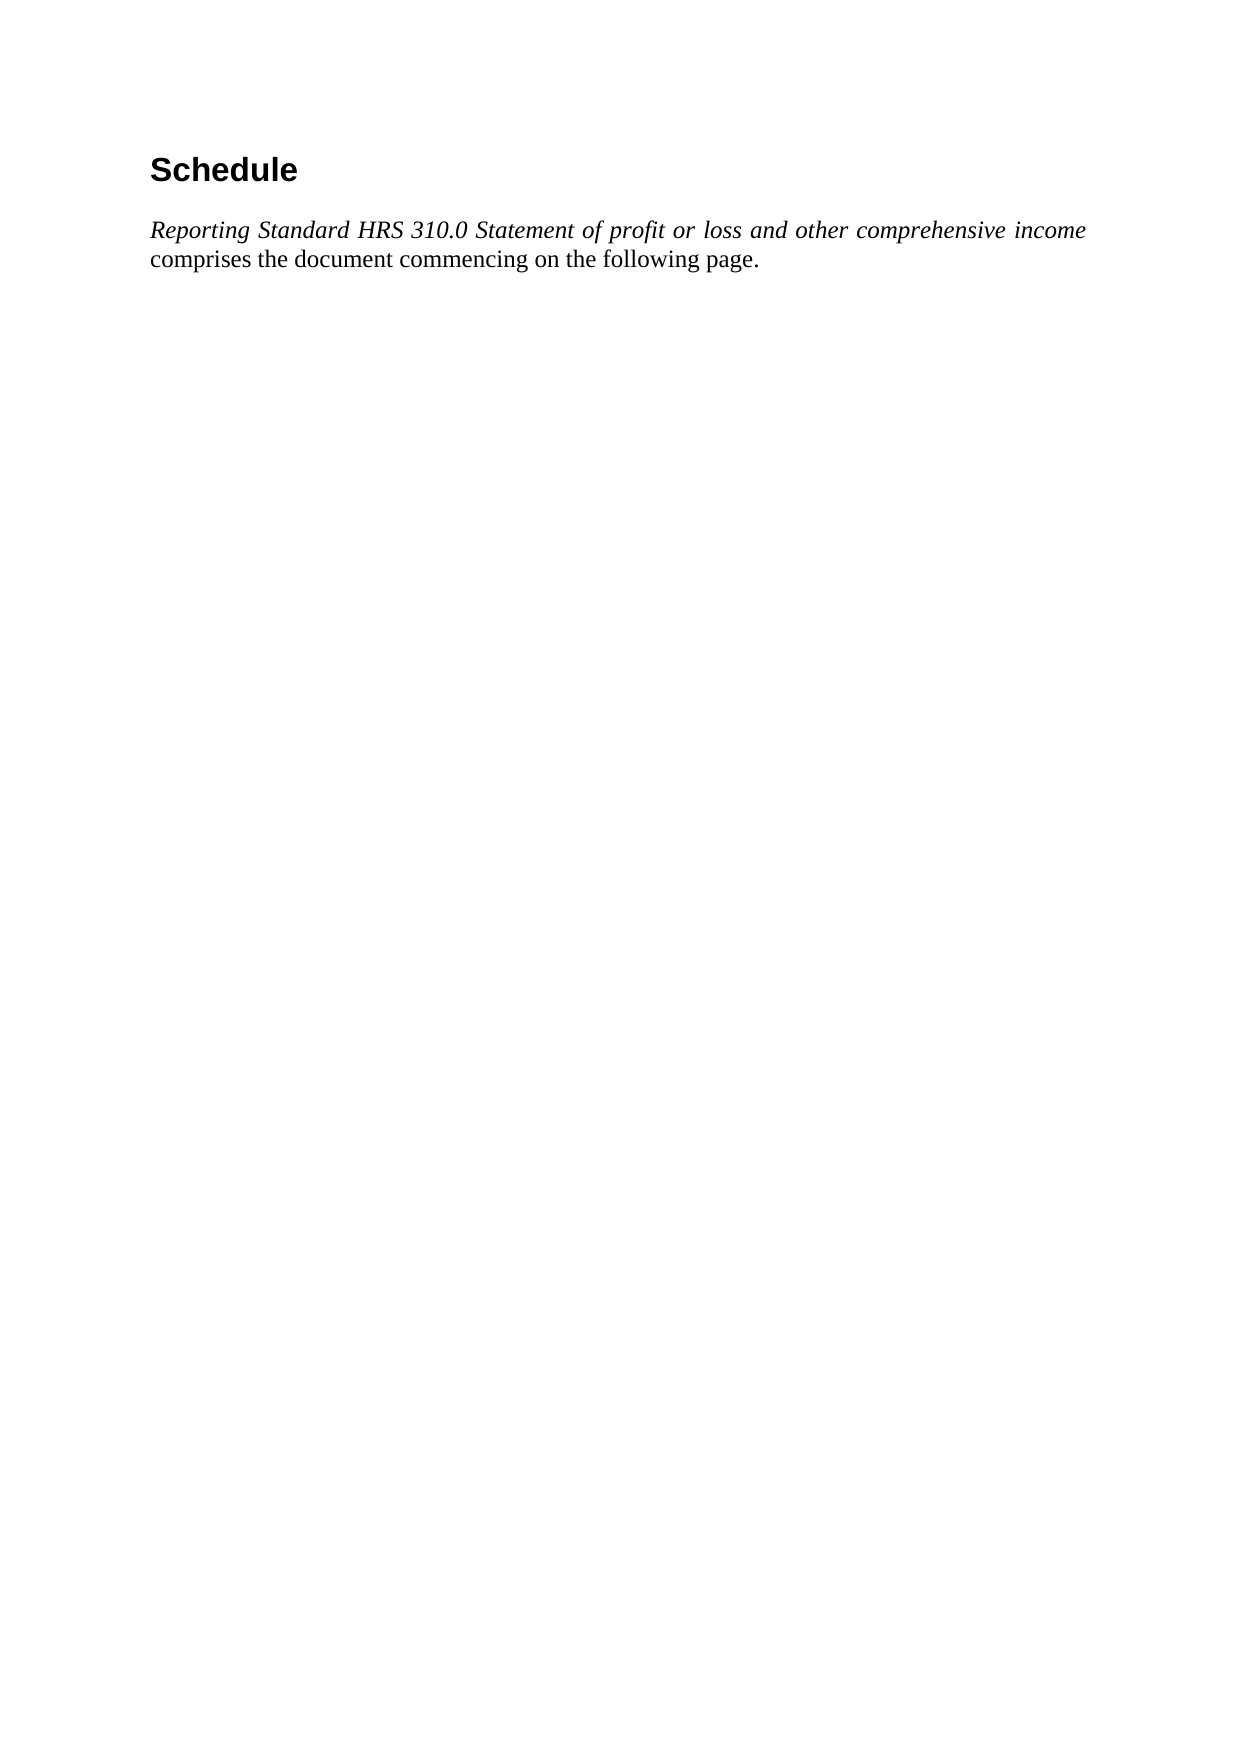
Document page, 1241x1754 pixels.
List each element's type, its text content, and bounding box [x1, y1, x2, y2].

text Reporting Standard HRS 310.0 Statement of profit or loss and other comprehensive income comprises the document commencing on the following page. [150, 216, 1090, 273]
text Schedule [150, 150, 1090, 188]
